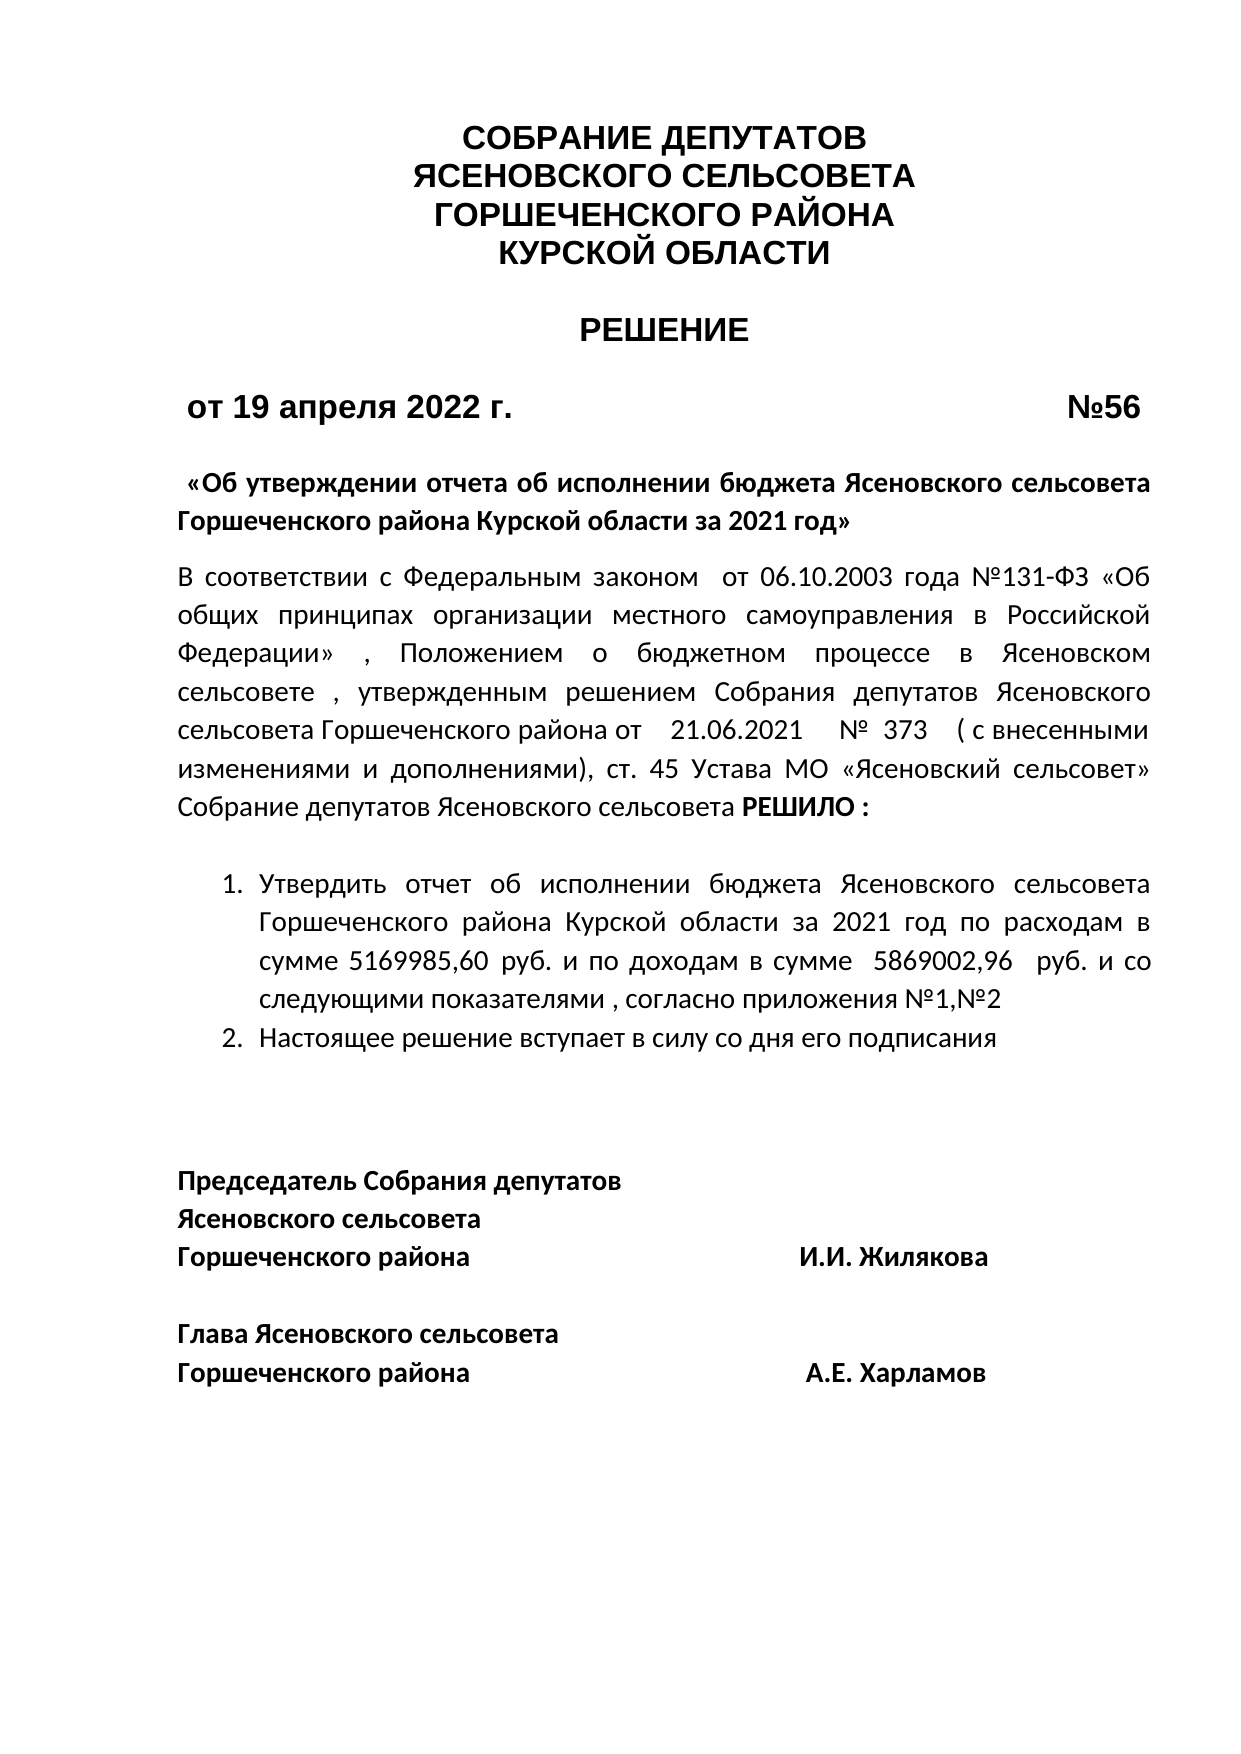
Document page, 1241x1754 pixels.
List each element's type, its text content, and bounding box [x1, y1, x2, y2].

text Горшеченского района А.Е. Харламов [177, 1354, 1152, 1389]
text ГОРШЕЧЕНСКОГО РАЙОНА [177, 195, 1152, 233]
text СОБРАНИЕ ДЕПУТАТОВ [177, 118, 1152, 157]
text КУРСКОЙ ОБЛАСТИ [177, 233, 1152, 272]
text Глава Ясеновского сельсовета [177, 1315, 1152, 1351]
text «Об утверждении отчета об исполнении бюджета Ясеновского сельсовета Горшеченского района Курской области за 2021 год» [177, 464, 1152, 538]
text РЕШЕНИЕ [177, 310, 1152, 349]
text ЯСЕНОВСКОГО СЕЛЬСОВЕТА [177, 157, 1152, 195]
text Горшеченского района И.И. Жилякова [177, 1238, 1152, 1274]
text Председатель Собрания депутатов [177, 1162, 1152, 1197]
text Ясеновского сельсовета [177, 1200, 1152, 1236]
text от 19 апреля 2022 г. №56 [177, 387, 1152, 426]
list Утвердить отчет об исполнении бюджета Ясеновского сельсовета Горшеченского района Курской области за 2021 год по расходам в сумме 5169985,60 руб. и по доходам в сумме 5869002,96 руб. и со следующими показателями , согласно приложения №1,№2 [221, 865, 1152, 1016]
text В соответствии с Федеральным законом от 06.10.2003 года №131-ФЗ «Об общих принципах организации местного самоуправления в Российской Федерации» , Положением о бюджетном процессе в Ясеновском сельсовете , утвержденным решением Собрания депутатов Ясеновского сельсовета Горшеченского района от 21.06.2021 № 373 ( с внесенными изменениями и дополнениями), ст. 45 Устава МО «Ясеновский сельсовет» Собрание депутатов Ясеновского сельсовета РЕШИЛО : [177, 558, 1152, 824]
list Настоящее решение вступает в силу со дня его подписания [221, 1019, 1152, 1054]
